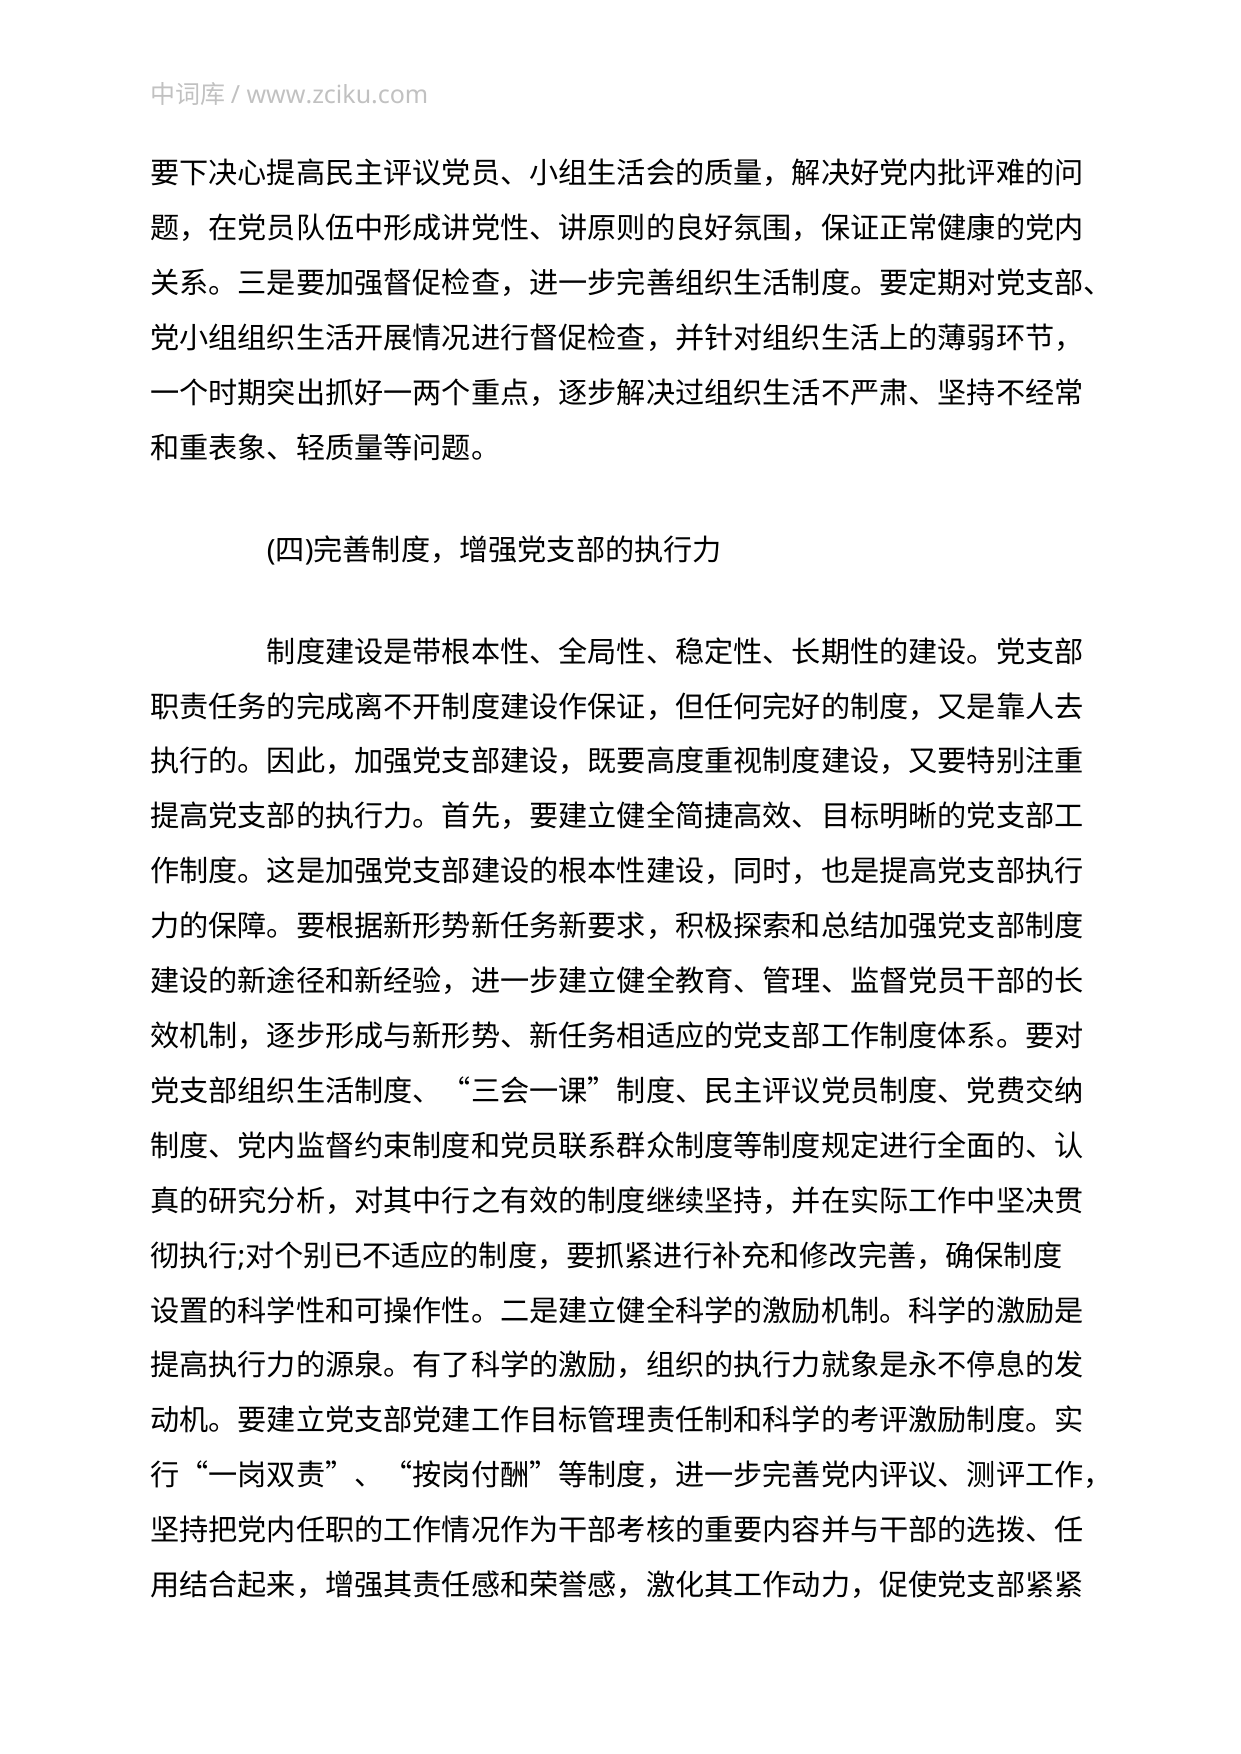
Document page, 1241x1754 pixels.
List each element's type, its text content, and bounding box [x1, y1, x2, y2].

text (四)完善制度，增强党支部的执行力 [150, 526, 1090, 569]
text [150, 150, 1090, 467]
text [150, 628, 1090, 1604]
